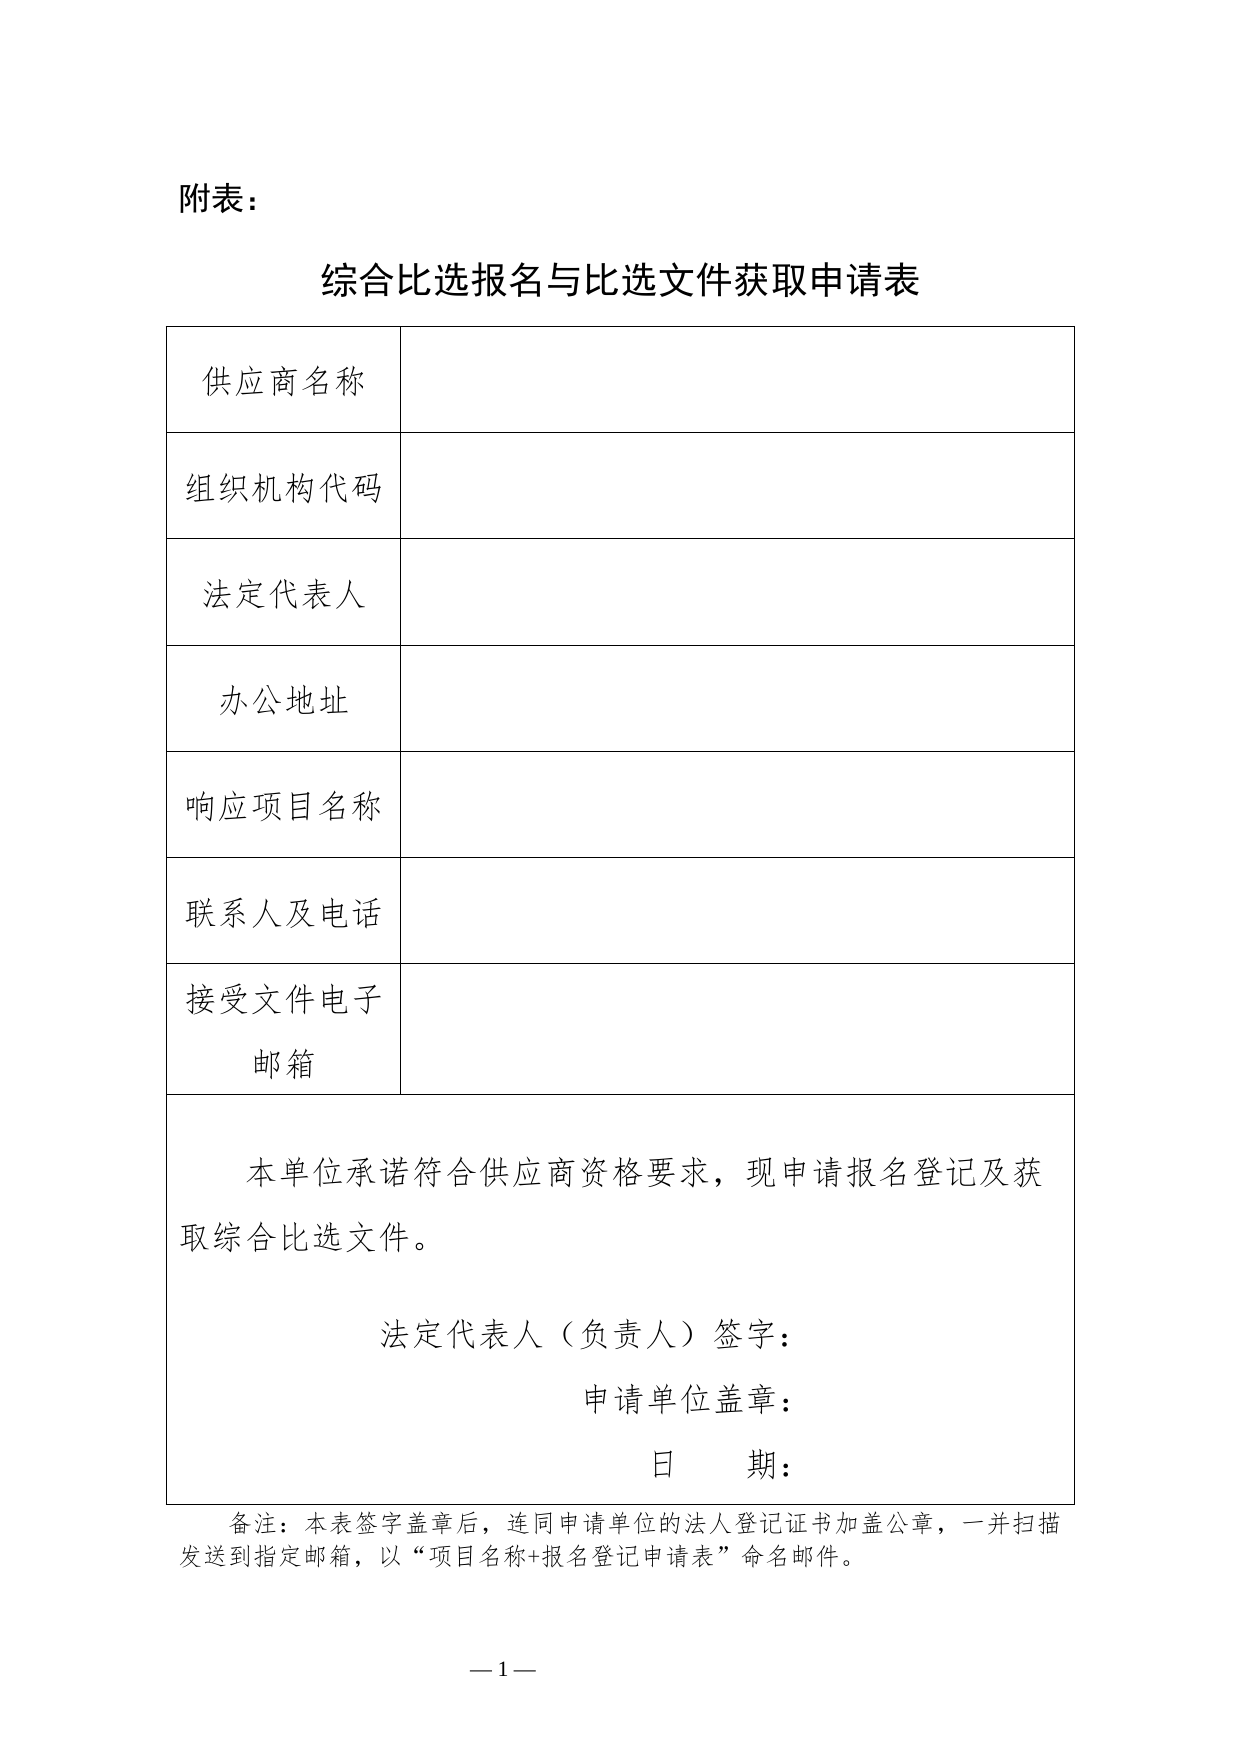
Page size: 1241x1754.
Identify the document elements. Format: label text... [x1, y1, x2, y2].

table_cell [401, 433, 1074, 538]
table_cell [401, 858, 1074, 963]
table_cell 联系人及电话 [167, 858, 400, 963]
table_cell [401, 752, 1074, 857]
table_cell 组织机构代码 [167, 433, 400, 538]
table_header 供应商名称 [167, 327, 400, 432]
table_cell 响应项目名称 [167, 752, 400, 857]
table_cell 办公地址 [167, 646, 400, 751]
table_cell 本单位承诺符合供应商资格要求，现申请报名登记及获取综合比选文件。 法定代表人（负责人）签字： 申请单位盖章： 日 期： [167, 1095, 1074, 1504]
text 附表： [177, 163, 1063, 228]
table_cell 法定代表人 [167, 539, 400, 644]
table_cell [401, 646, 1074, 751]
table_cell 接受文件电子邮箱 [167, 964, 400, 1094]
table_cell [401, 539, 1074, 644]
table_cell [401, 964, 1074, 1094]
table_header [401, 327, 1074, 432]
text 综合比选报名与比选文件获取申请表 [177, 244, 1063, 309]
text 备注：本表签字盖章后，连同申请单位的法人登记证书加盖公章，一并扫描发送到指定邮箱，以“项目名称+报名登记申请表”命名邮件。 [177, 1505, 1063, 1570]
